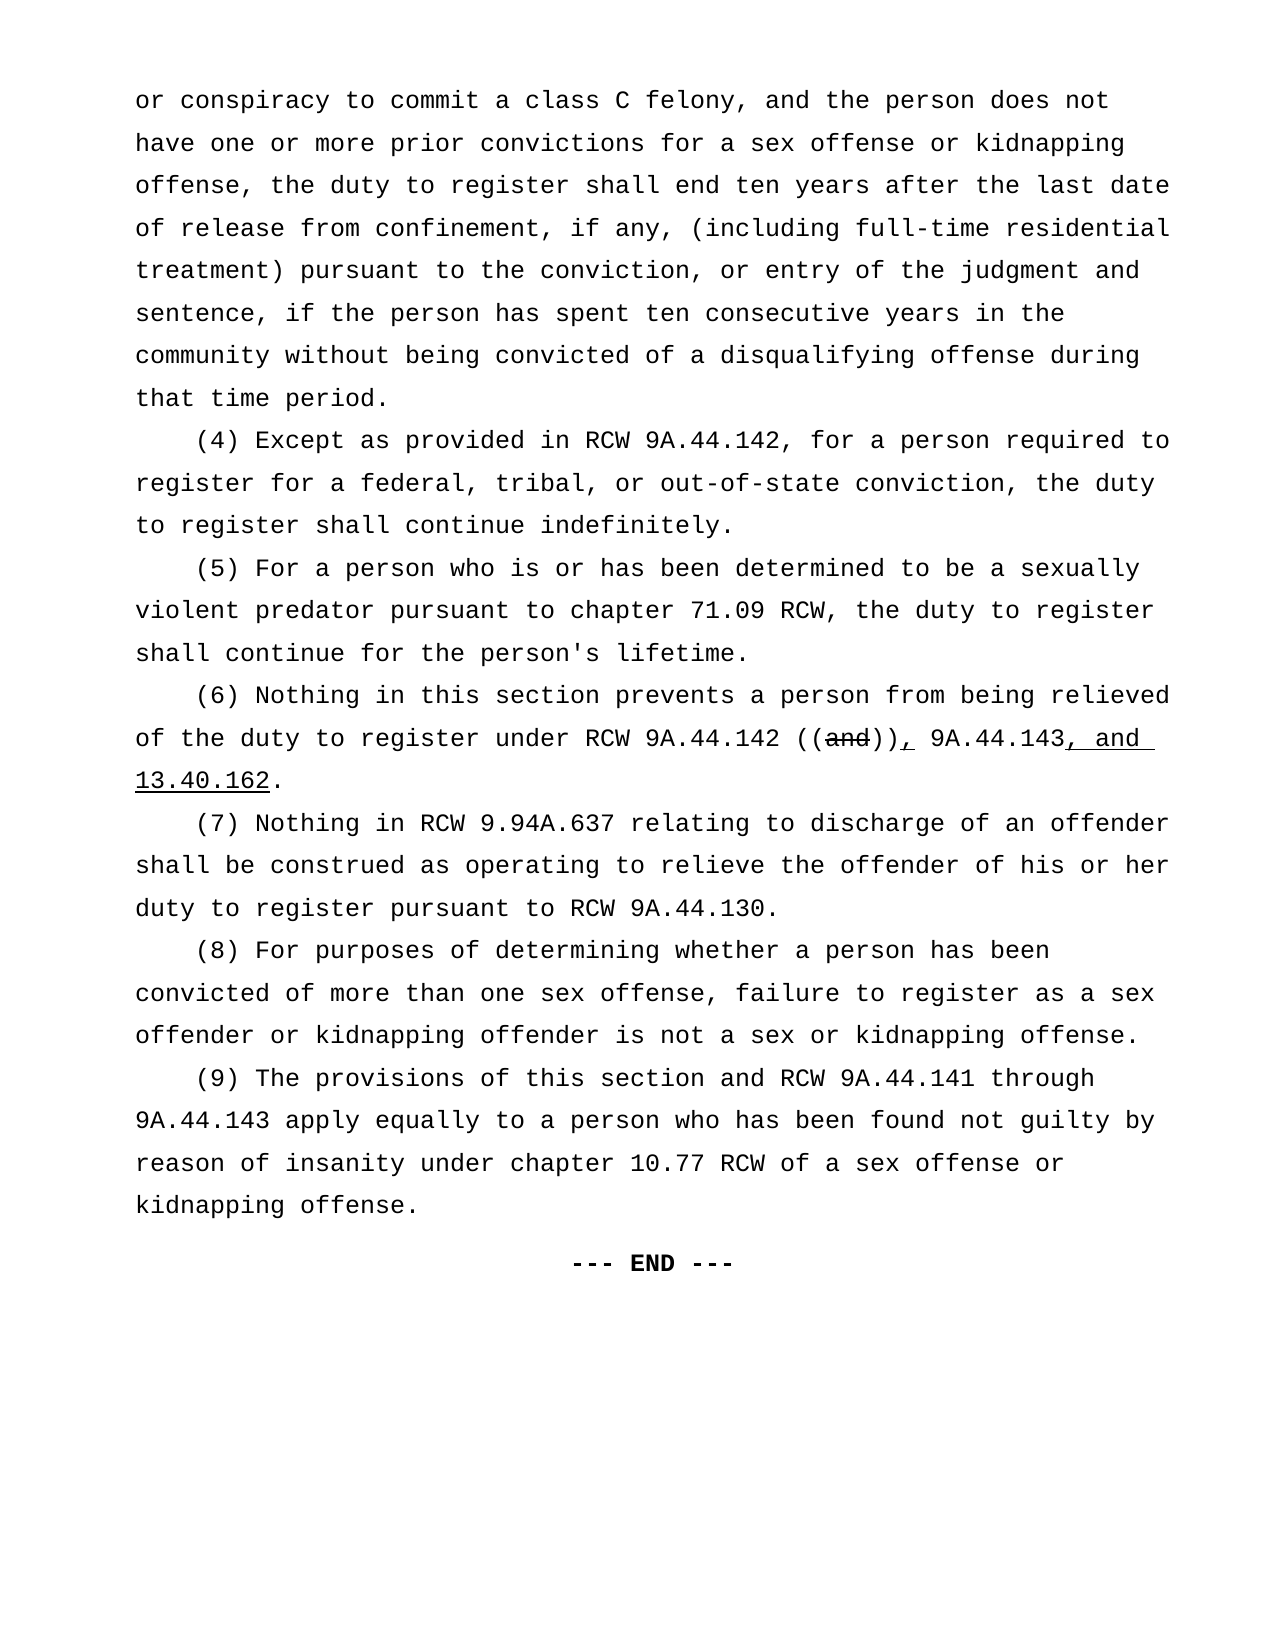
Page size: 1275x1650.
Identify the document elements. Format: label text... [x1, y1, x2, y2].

text (6) Nothing in this section prevents a person from being relieved of the duty to register under RCW 9A.44.142 ((and)), 9A.44.143, and 13.40.162. [135, 670, 1170, 797]
text (4) Except as provided in RCW 9A.44.142, for a person required to register for a federal, tribal, or out-of-state conviction, the duty to register shall continue indefinitely. [135, 415, 1170, 542]
text (7) Nothing in RCW 9.94A.637 relating to discharge of an offender shall be construed as operating to relieve the offender of his or her duty to register pursuant to RCW 9A.44.130. [135, 797, 1170, 925]
text (8) For purposes of determining whether a person has been convicted of more than one sex offense, failure to register as a sex offender or kidnapping offender is not a sex or kidnapping offense. [135, 925, 1170, 1052]
text (9) The provisions of this section and RCW 9A.44.141 through 9A.44.143 apply equally to a person who has been found not guilty by reason of insanity under chapter 10.77 RCW of a sex offense or kidnapping offense. [135, 1052, 1170, 1222]
text --- END --- [135, 1251, 1170, 1279]
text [135, 75, 1170, 415]
text (5) For a person who is or has been determined to be a sexually violent predator pursuant to chapter 71.09 RCW, the duty to register shall continue for the person's lifetime. [135, 542, 1170, 670]
